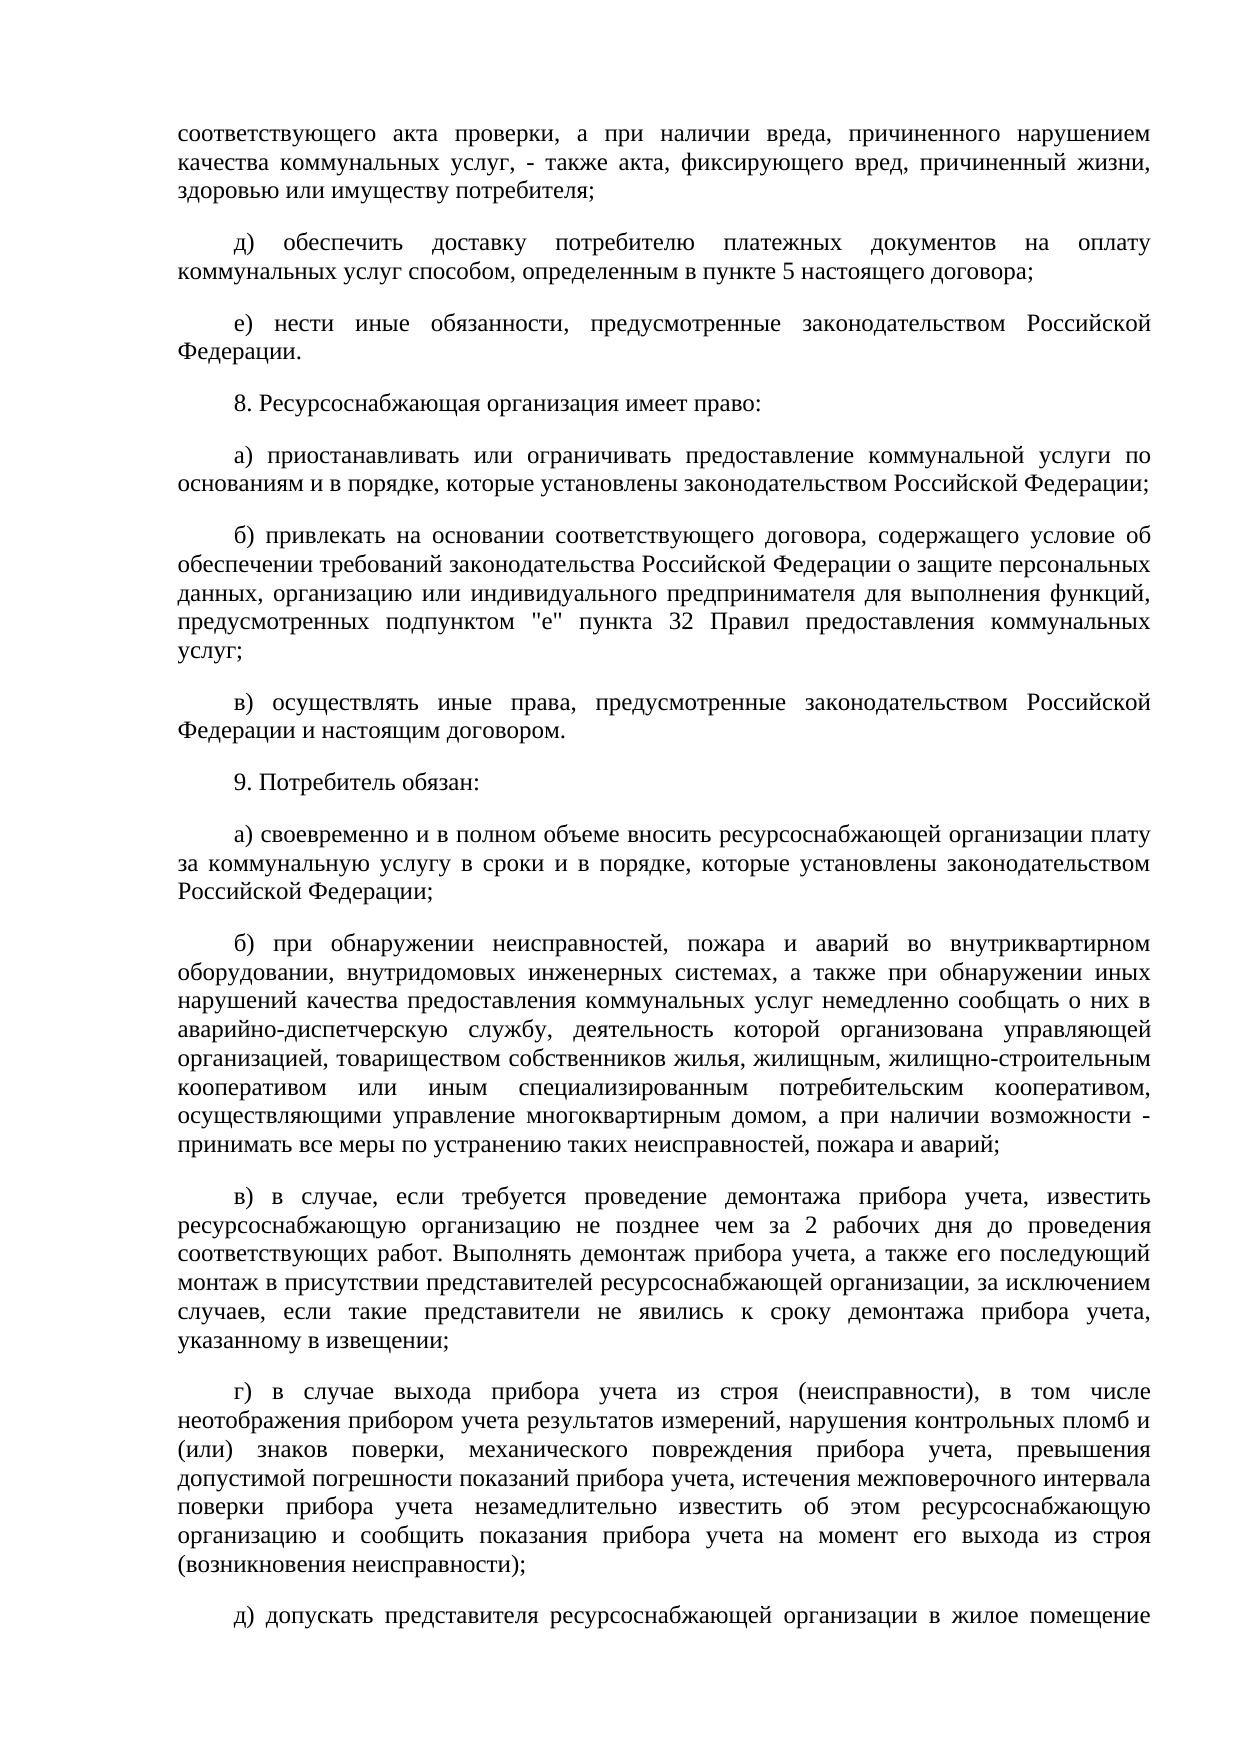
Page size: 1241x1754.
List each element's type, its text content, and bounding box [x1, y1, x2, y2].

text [177, 118, 1152, 204]
text г) в случае выхода прибора учета из строя (неисправности), в том числе неотображения прибором учета результатов измерений, нарушения контрольных пломб и (или) знаков поверки, механического повреждения прибора учета, превышения допустимой погрешности показаний прибора учета, истечения межповерочного интервала поверки прибора учета незамедлительно известить об этом ресурсоснабжающую организацию и сообщить показания прибора учета на момент его выхода из строя (возникновения неисправности); [177, 1376, 1152, 1578]
text б) при обнаружении неисправностей, пожара и аварий во внутриквартирном оборудовании, внутридомовых инженерных системах, а также при обнаружении иных нарушений качества предоставления коммунальных услуг немедленно сообщать о них в аварийно-диспетчерскую службу, деятельность которой организована управляющей организацией, товариществом собственников жилья, жилищным, жилищно-строительным кооперативом или иным специализированным потребительским кооперативом, осуществляющими управление многоквартирным домом, а при наличии возможности - принимать все меры по устранению таких неисправностей, пожара и аварий; [177, 928, 1152, 1158]
text а) приостанавливать или ограничивать предоставление коммунальной услуги по основаниям и в порядке, которые установлены законодательством Российской Федерации; [177, 440, 1152, 497]
text в) осуществлять иные права, предусмотренные законодательством Российской Федерации и настоящим договором. [177, 687, 1152, 744]
text е) нести иные обязанности, предусмотренные законодательством Российской Федерации. [177, 308, 1152, 365]
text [177, 1601, 1152, 1629]
text а) своевременно и в полном объеме вносить ресурсоснабжающей организации плату за коммунальную услугу в сроки и в порядке, которые установлены законодательством Российской Федерации; [177, 819, 1152, 905]
text д) обеспечить доставку потребителю платежных документов на оплату коммунальных услуг способом, определенным в пункте 5 настоящего договора; [177, 227, 1152, 285]
text в) в случае, если требуется проведение демонтажа прибора учета, известить ресурсоснабжающую организацию не позднее чем за 2 рабочих дня до проведения соответствующих работ. Выполнять демонтаж прибора учета, а также его последующий монтаж в присутствии представителей ресурсоснабжающей организации, за исключением случаев, если такие представители не явились к сроку демонтажа прибора учета, указанному в извещении; [177, 1181, 1152, 1353]
text 8. Ресурсоснабжающая организация имеет право: [177, 388, 1152, 417]
text 9. Потребитель обязан: [177, 767, 1152, 796]
text б) привлекать на основании соответствующего договора, содержащего условие об обеспечении требований законодательства Российской Федерации о защите персональных данных, организацию или индивидуального предпринимателя для выполнения функций, предусмотренных подпунктом "е" пункта 32 Правил предоставления коммунальных услуг; [177, 520, 1152, 664]
